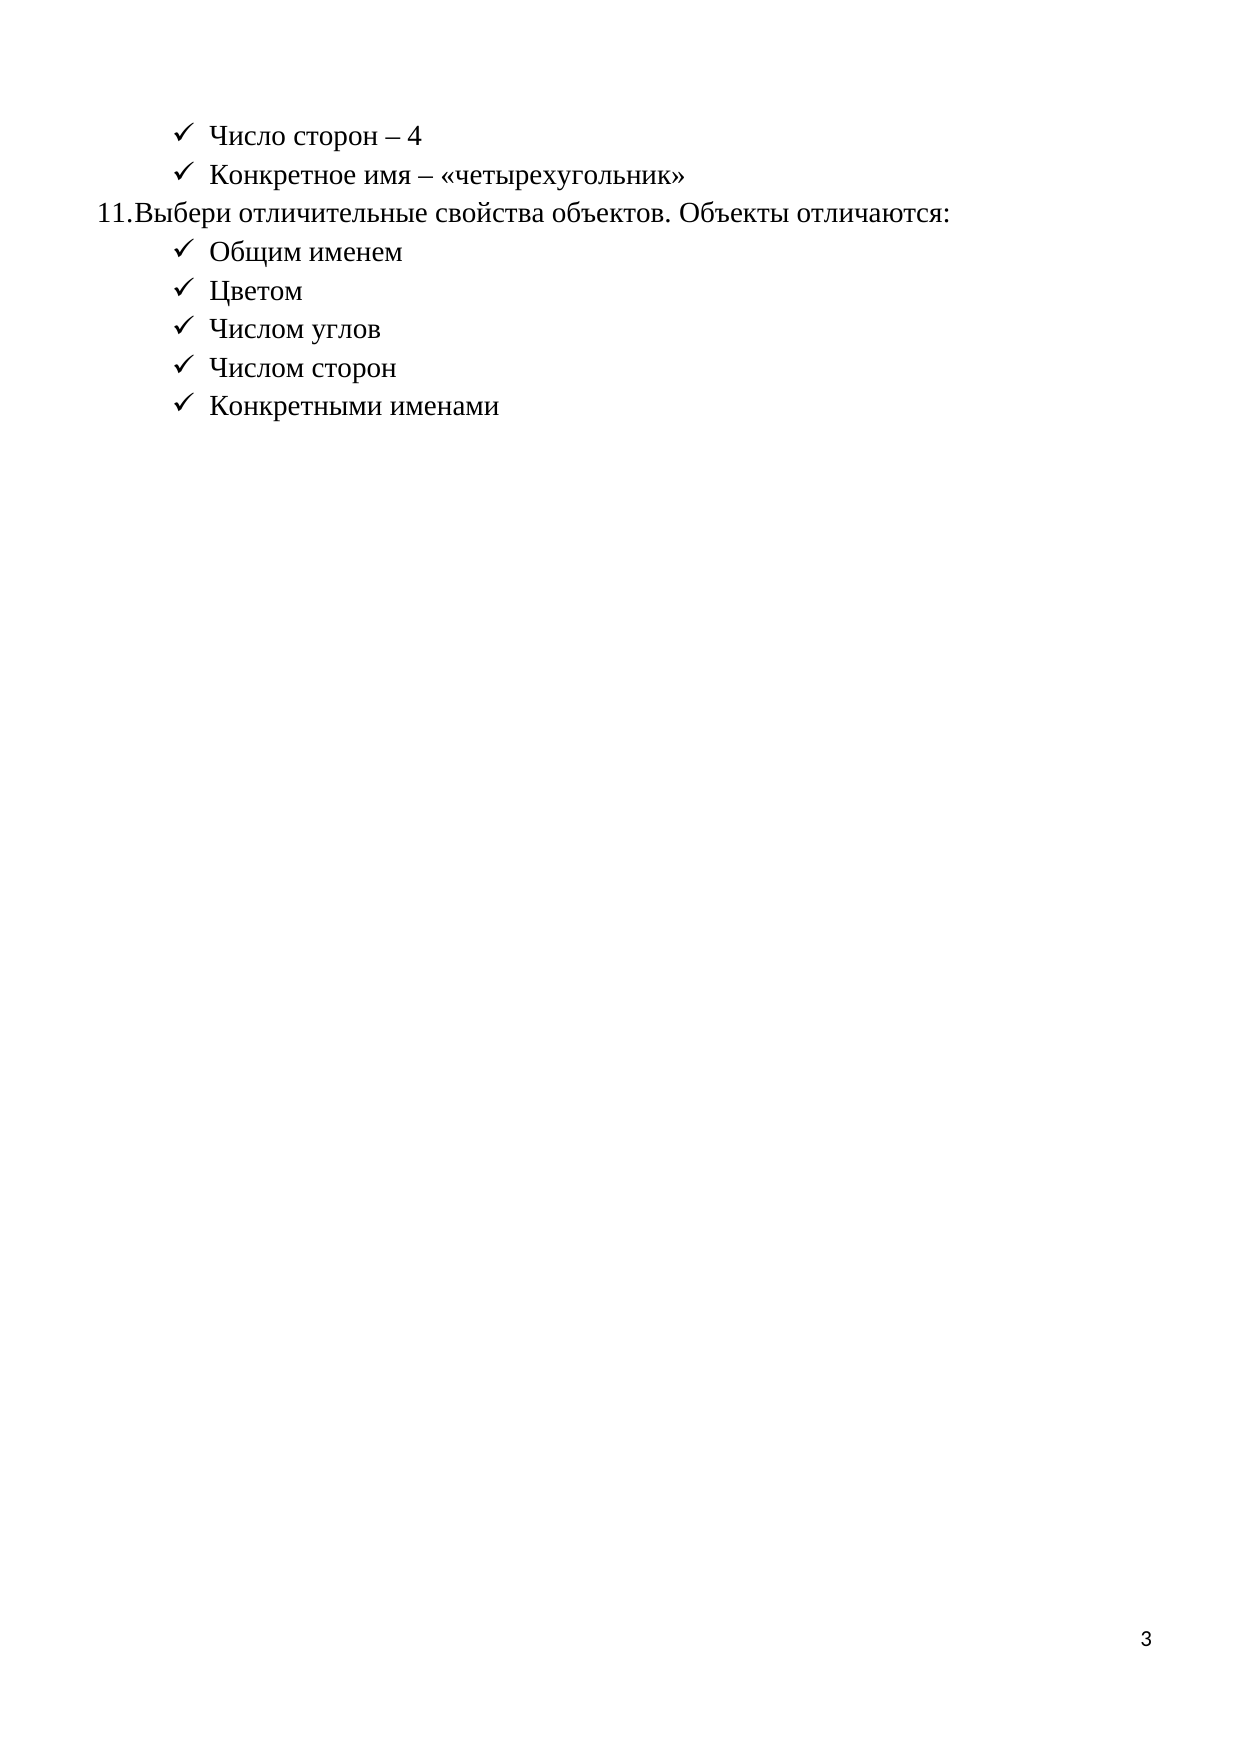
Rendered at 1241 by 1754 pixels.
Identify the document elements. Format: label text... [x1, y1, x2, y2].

list Выбери отличительные свойства объектов. Объекты отличаются: [97, 195, 1152, 229]
list Число сторон – 4 [172, 118, 1152, 152]
list Числом сторон [172, 350, 1152, 383]
list Конкретными именами [172, 388, 1152, 422]
list Общим именем [172, 234, 1152, 268]
list Числом углов [172, 311, 1152, 345]
list Цветом [172, 273, 1152, 306]
list Конкретное имя – «четырехугольник» [172, 157, 1152, 190]
